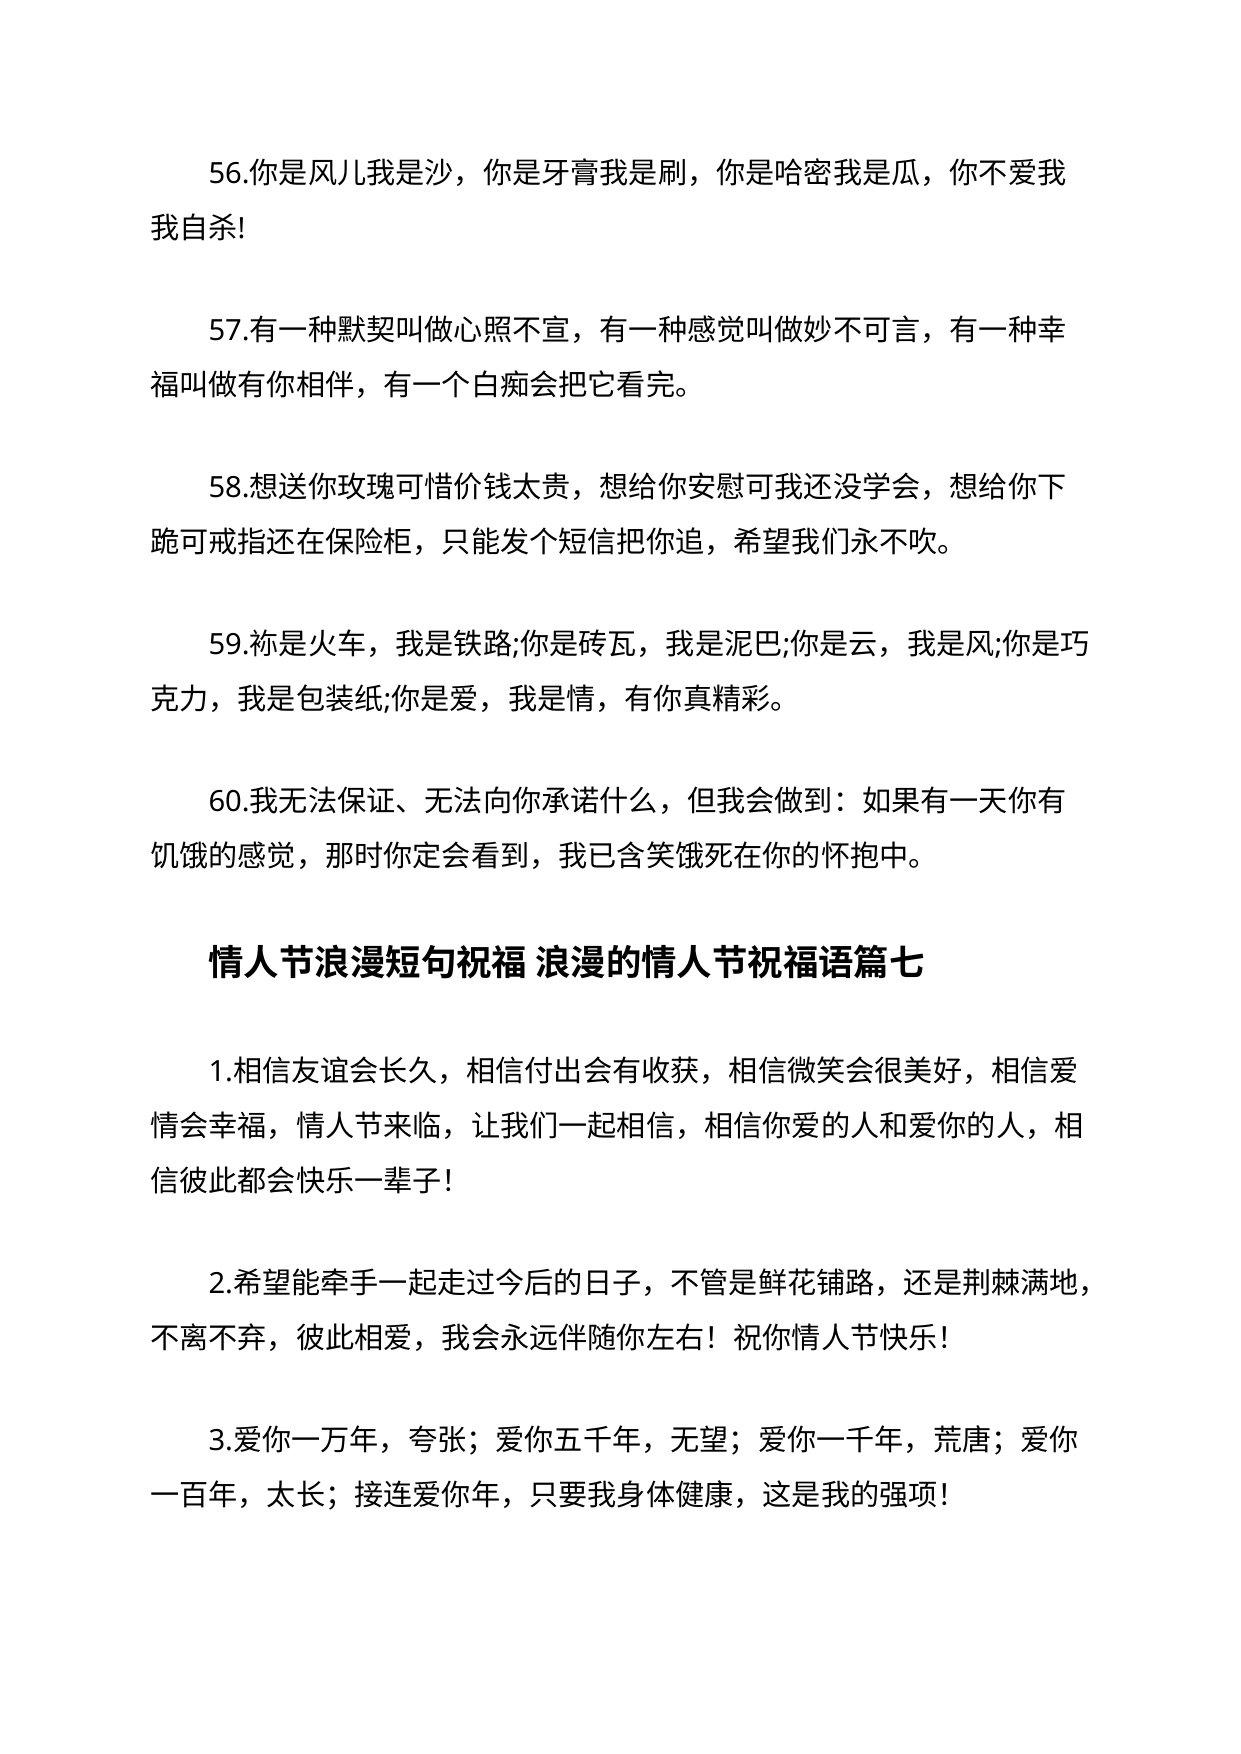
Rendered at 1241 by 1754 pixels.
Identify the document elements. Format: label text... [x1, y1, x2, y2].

text 3.爱你一万年，夸张；爱你五千年，无望；爱你一千年，荒唐；爱你一百年，太长；接连爱你年，只要我身体健康，这是我的强项！ [150, 1416, 1090, 1513]
text 58.想送你玫瑰可惜价钱太贵，想给你安慰可我还没学会，想给你下跪可戒指还在保险柜，只能发个短信把你追，希望我们永不吹。 [150, 464, 1090, 561]
text 情人节浪漫短句祝福 浪漫的情人节祝福语篇七 [150, 934, 1090, 986]
text 60.我无法保证、无法向你承诺什么，但我会做到：如果有一天你有饥饿的感觉，那时你定会看到，我已含笑饿死在你的怀抱中。 [150, 777, 1090, 875]
text 1.相信友谊会长久，相信付出会有收获，相信微笑会很美好，相信爱情会幸福，情人节来临，让我们一起相信，相信你爱的人和爱你的人，相信彼此都会快乐一辈子！ [150, 1048, 1090, 1200]
text 2.希望能牵手一起走过今后的日子，不管是鲜花铺路，还是荆棘满地，不离不弃，彼此相爱，我会永远伴随你左右！祝你情人节快乐！ [150, 1259, 1090, 1357]
text 56.你是风儿我是沙，你是牙膏我是刷，你是哈密我是瓜，你不爱我我自杀! [150, 150, 1090, 247]
text 59.袮是火车，我是铁路;你是砖瓦，我是泥巴;你是云，我是风;你是巧克力，我是包装纸;你是爱，我是情，有你真精彩。 [150, 621, 1090, 718]
text 57.有一种默契叫做心照不宣，有一种感觉叫做妙不可言，有一种幸福叫做有你相伴，有一个白痴会把它看完。 [150, 307, 1090, 404]
